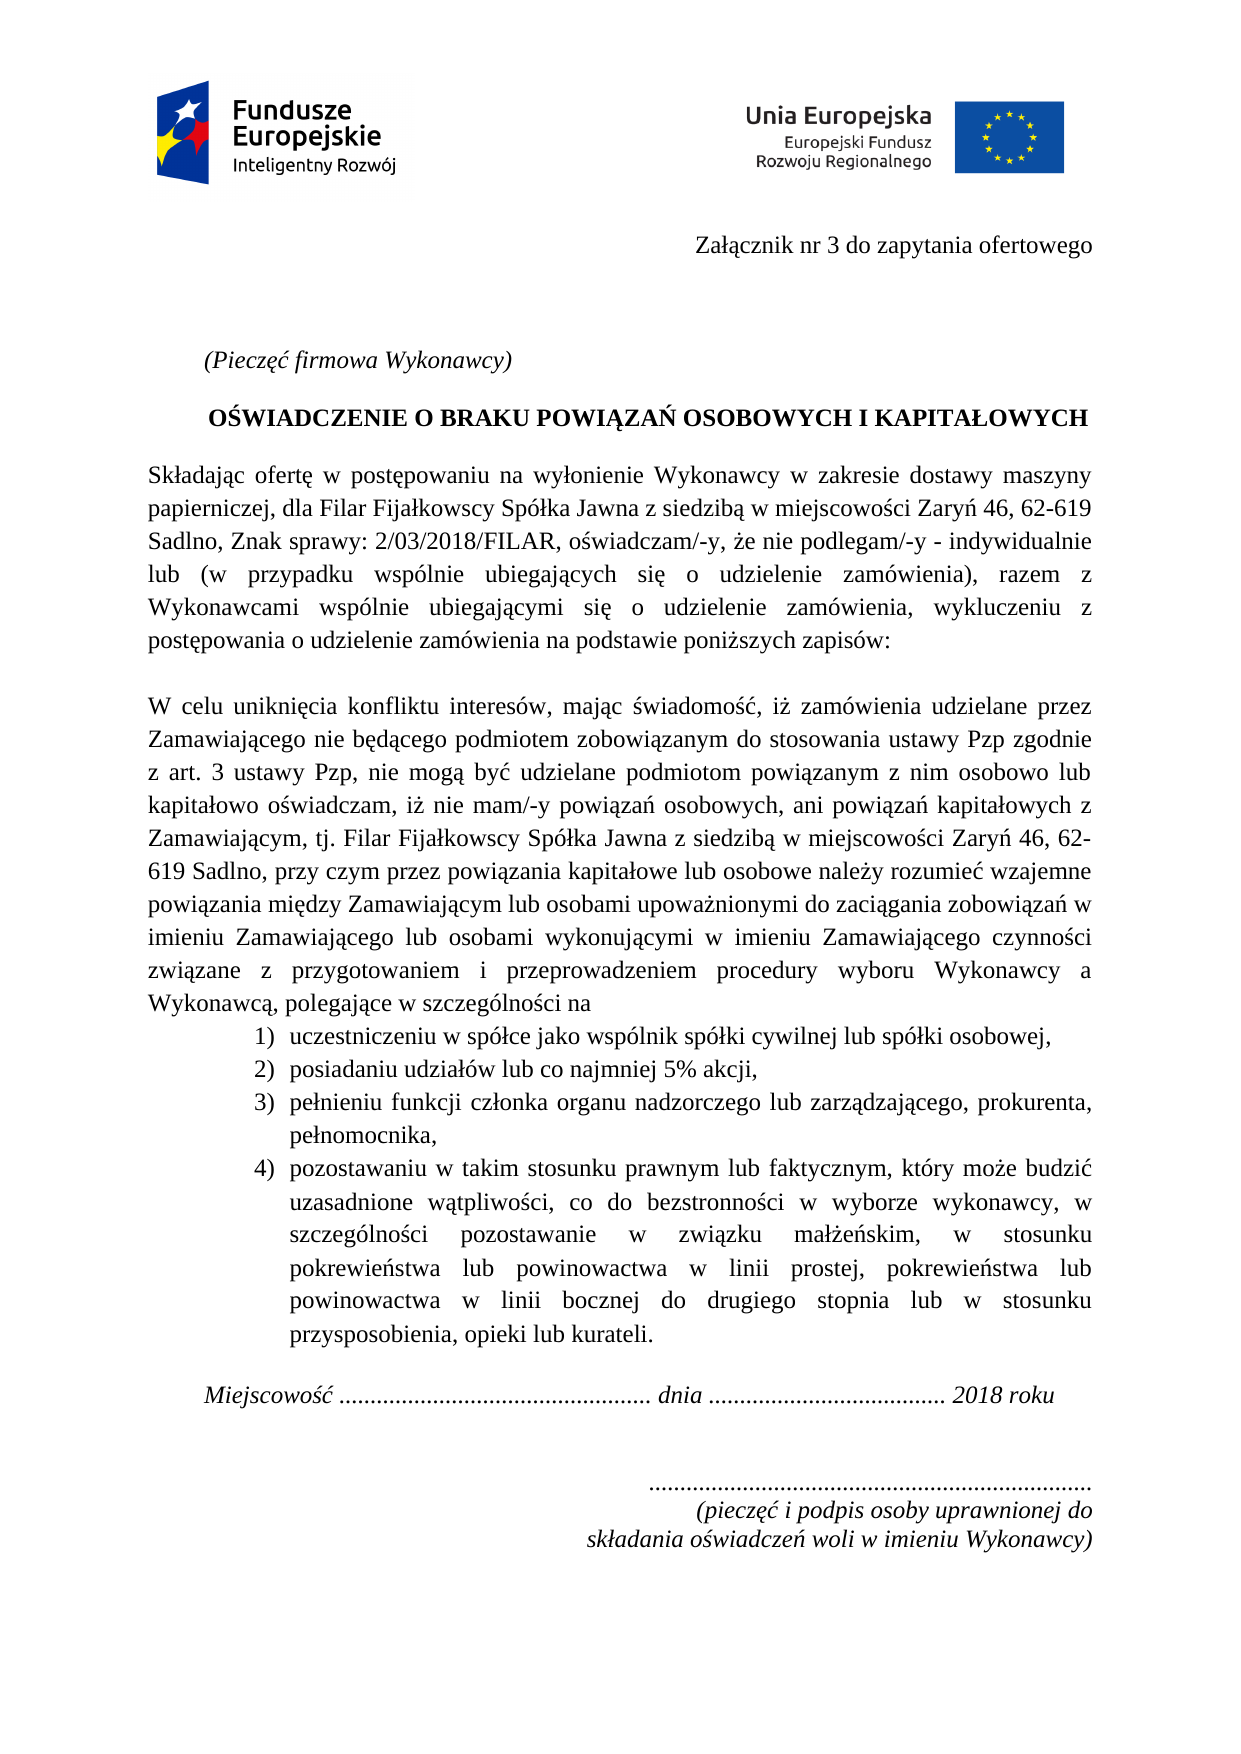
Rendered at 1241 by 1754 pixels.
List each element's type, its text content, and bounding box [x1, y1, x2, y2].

list pozostawaniu w takim stosunku prawnym lub faktycznym, który może budzić uzasadnione wątpliwości, co do bezstronności w wyborze wykonawcy, w szczególności pozostawanie w związku małżeńskim, w stosunku pokrewieństwa lub powinowactwa w linii prostej, pokrewieństwa lub powinowactwa w linii bocznej do drugiego stopnia lub w stosunku przysposobienia, opieki lub kurateli. [254, 1153, 1093, 1347]
picture [726, 80, 1085, 195]
text W celu uniknięcia konfliktu interesów, mając świadomość, iż zamówienia udzielane przez Zamawiającego nie będącego podmiotem zobowiązanym do stosowania ustawy Pzp zgodnie z art. 3 ustawy Pzp, nie mogą być udzielane podmiotom powiązanym z nim osobowo lub kapitałowo oświadczam, iż nie mam/-y powiązań osobowych, ani powiązań kapitałowych z Zamawiającym, tj. Filar Fijałkowscy Spółka Jawna z siedzibą w miejscowości Zaryń 46, 62-619 Sadlno, przy czym przez powiązania kapitałowe lub osobowe należy rozumieć wzajemne powiązania między Zamawiającym lub osobami upoważnionymi do zaciągania zobowiązań w imieniu Zamawiającego lub osobami wykonującymi w imieniu Zamawiającego czynności związane z przygotowaniem i przeprowadzeniem procedury wyboru Wykonawcy a Wykonawcą, polegające w szczególności na [148, 691, 1093, 1017]
text Załącznik nr 3 do zapytania ofertowego [148, 230, 1093, 259]
text (pieczęć i podpis osoby uprawnionej do [204, 1495, 1093, 1524]
text składania oświadczeń woli w imieniu Wykonawcy) [204, 1524, 1093, 1553]
list pełnieniu funkcji członka organu nadzorczego lub zarządzającego, prokurenta, pełnomocnika, [254, 1087, 1093, 1149]
text ....................................................................... [204, 1467, 1093, 1495]
picture [147, 73, 415, 202]
text (Pieczęć firmowa Wykonawcy) [204, 345, 1093, 374]
text OŚWIADCZENIE O BRAKU POWIĄZAŃ OSOBOWYCH I KAPITAŁOWYCH [204, 403, 1093, 431]
list uczestniczeniu w spółce jako wspólnik spółki cywilnej lub spółki osobowej, [254, 1021, 1093, 1050]
text Miejscowość .................................................. dnia ...................................... 2018 roku [204, 1380, 1093, 1409]
list posiadaniu udziałów lub co najmniej 5% akcji, [254, 1054, 1093, 1083]
text Składając ofertę w postępowaniu na wyłonienie Wykonawcy w zakresie dostawy maszyny papierniczej, dla Filar Fijałkowscy Spółka Jawna z siedzibą w miejscowości Zaryń 46, 62-619 Sadlno, Znak sprawy: 2/03/2018/FILAR, oświadczam/-y, że nie podlegam/-y - indywidualnie lub (w przypadku wspólnie ubiegających się o udzielenie zamówienia), razem z Wykonawcami wspólnie ubiegającymi się o udzielenie zamówienia, wykluczeniu z postępowania o udzielenie zamówienia na podstawie poniższych zapisów: [148, 460, 1093, 654]
